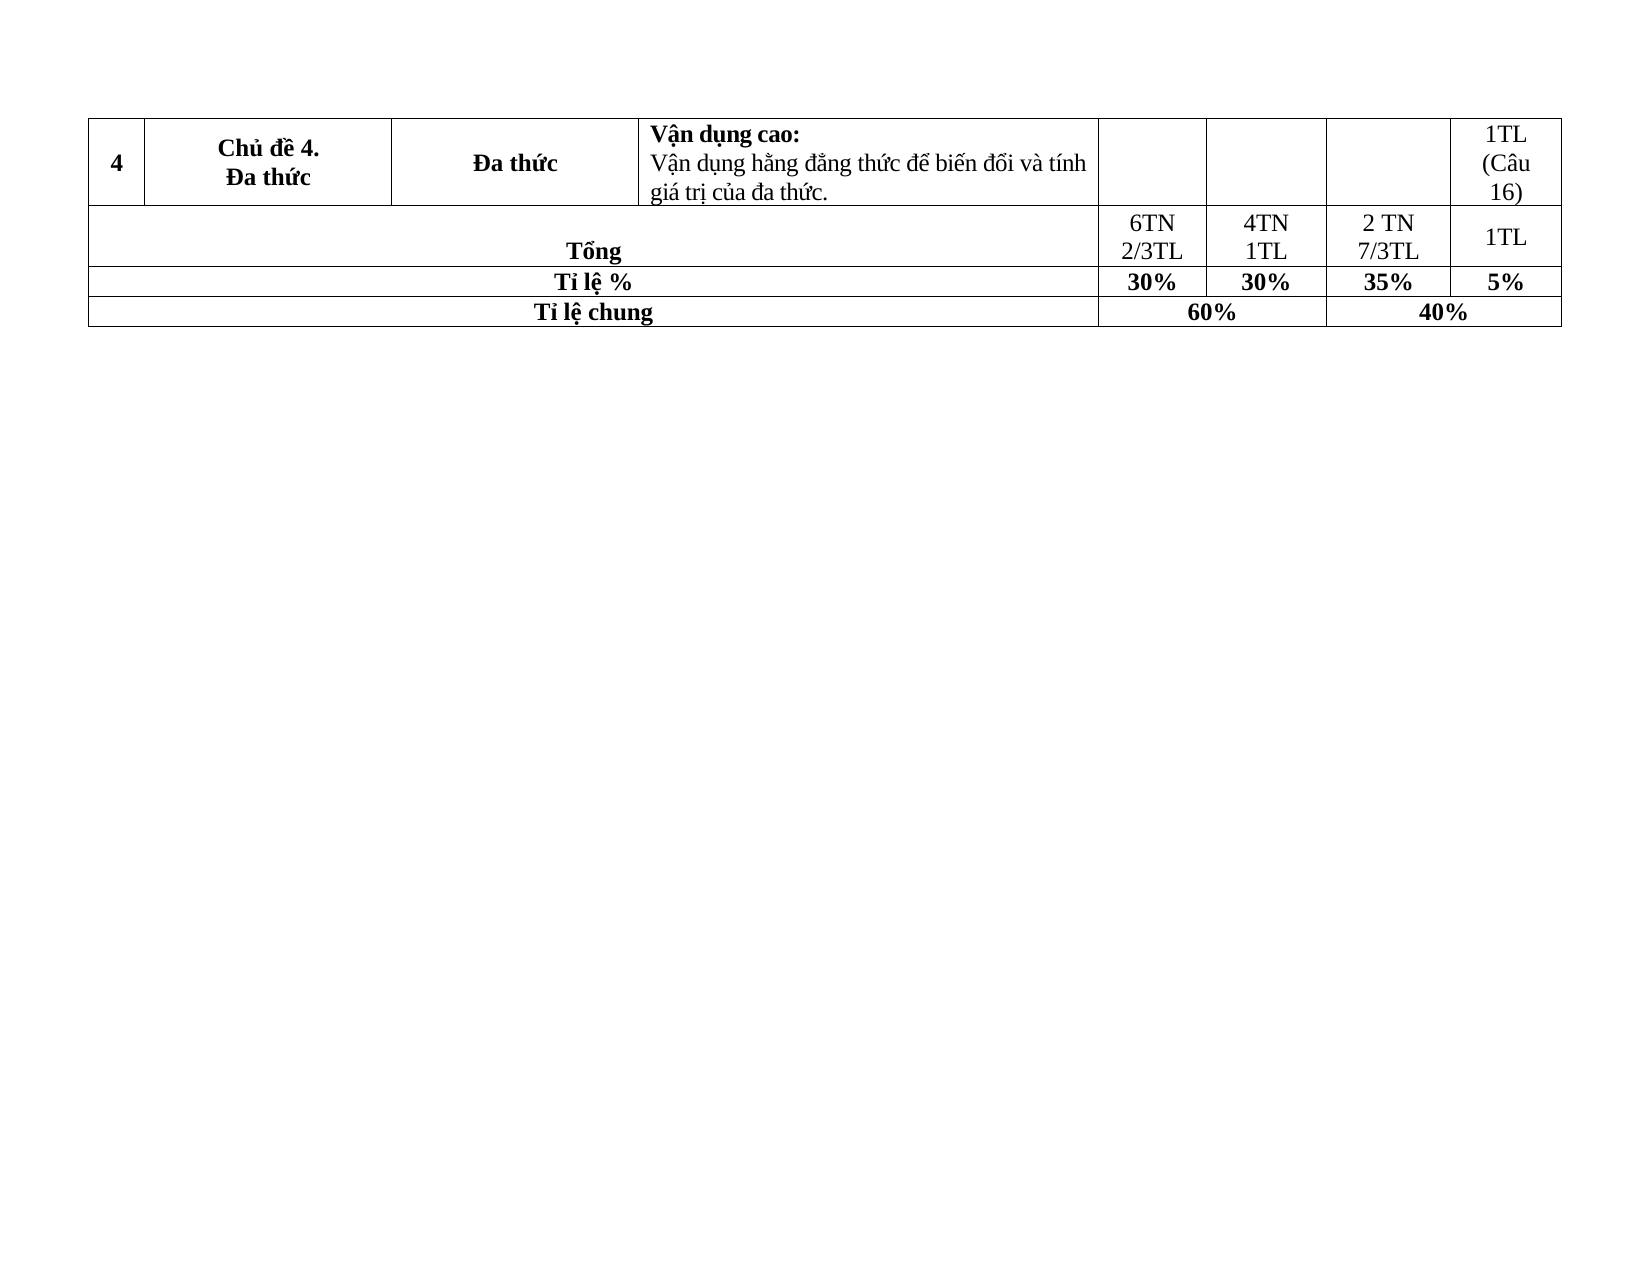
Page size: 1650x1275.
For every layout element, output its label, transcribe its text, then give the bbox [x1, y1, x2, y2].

table_cell 35% [1327, 267, 1450, 296]
table_cell Chủ đề 4. Đa thức [145, 119, 391, 205]
table_cell 1TL (Câu 16) [1451, 119, 1561, 205]
table_cell Tỉ lệ % [89, 267, 1098, 296]
table_cell 40% [1327, 297, 1561, 326]
table_cell [1327, 119, 1450, 205]
table_cell [1099, 119, 1206, 205]
table_cell 60% [1099, 297, 1326, 326]
table_cell 30% [1207, 267, 1326, 296]
table_cell Đa thức [392, 119, 638, 205]
table_cell Tổng [89, 206, 1098, 266]
table_cell 4TN 1TL [1207, 206, 1326, 266]
table_cell 1TL [1451, 206, 1561, 266]
table_cell 30% [1099, 267, 1206, 296]
table_cell 6TN 2/3TL [1099, 206, 1206, 266]
table_cell Vận dụng cao: Vận dụng hằng đẳng thức để biến đổi và tính giá trị của đa thức. [639, 119, 1098, 205]
table_cell 2 TN 7/3TL [1327, 206, 1450, 266]
table_cell Tỉ lệ chung [89, 297, 1098, 326]
table_cell [1207, 119, 1326, 205]
table_cell 4 [89, 119, 144, 205]
table_cell 5% [1451, 267, 1561, 296]
